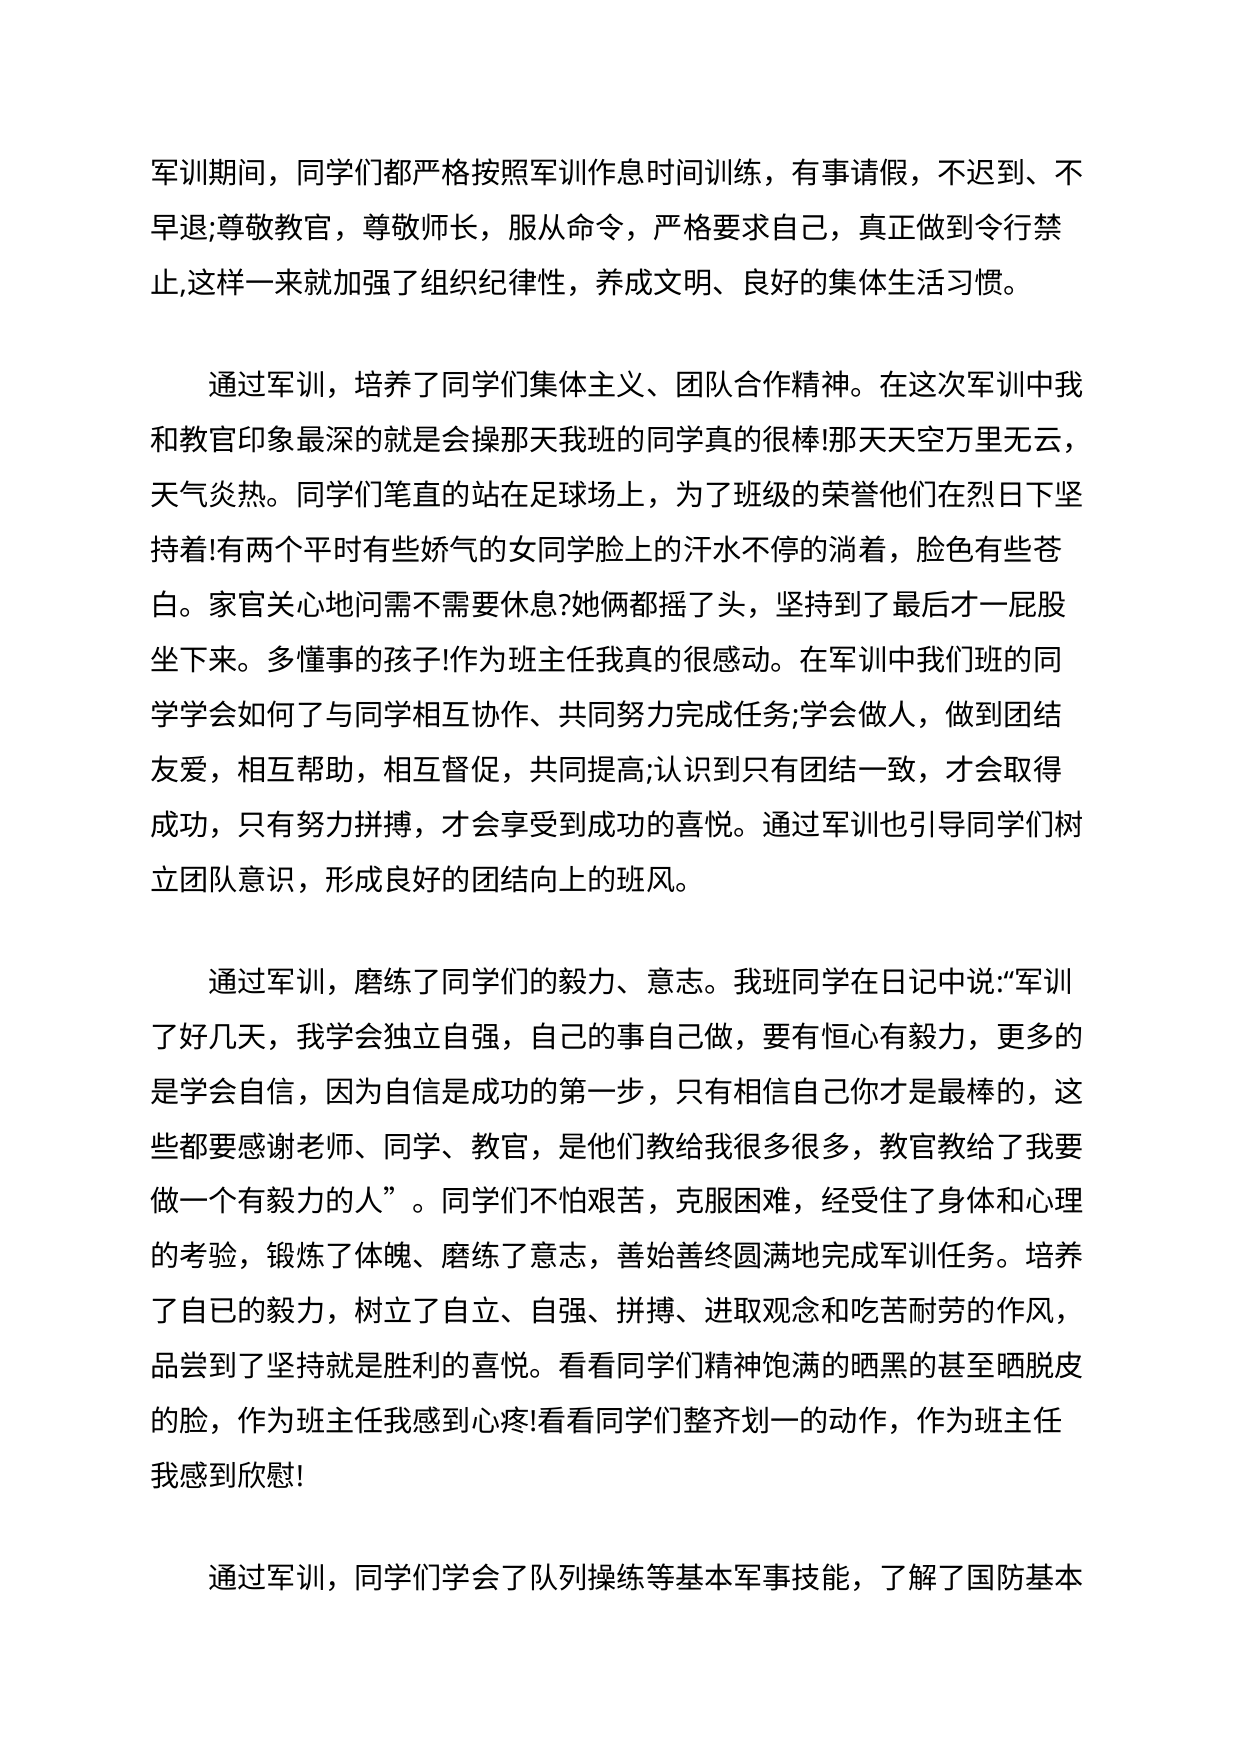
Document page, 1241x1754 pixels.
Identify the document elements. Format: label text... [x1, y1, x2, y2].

text 通过军训，磨练了同学们的毅力、意志。我班同学在日记中说:“军训了好几天，我学会独立自强，自己的事自己做，要有恒心有毅力，更多的是学会自信，因为自信是成功的第一步，只有相信自己你才是最棒的，这些都要感谢老师、同学、教官，是他们教给我很多很多，教官教给了我要做一个有毅力的人”。同学们不怕艰苦，克服困难，经受住了身体和心理的考验，锻炼了体魄、磨练了意志，善始善终圆满地完成军训任务。培养了自已的毅力，树立了自立、自强、拼搏、进取观念和吃苦耐劳的作风，品尝到了坚持就是胜利的喜悦。看看同学们精神饱满的晒黑的甚至晒脱皮的脸，作为班主任我感到心疼!看看同学们整齐划一的动作，作为班主任我感到欣慰! [150, 958, 1090, 1495]
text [150, 1554, 1090, 1597]
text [150, 150, 1090, 302]
text 通过军训，培养了同学们集体主义、团队合作精神。在这次军训中我和教官印象最深的就是会操那天我班的同学真的很棒!那天天空万里无云，天气炎热。同学们笔直的站在足球场上，为了班级的荣誉他们在烈日下坚持着!有两个平时有些娇气的女同学脸上的汗水不停的淌着，脸色有些苍白。家官关心地问需不需要休息?她俩都摇了头，坚持到了最后才一屁股坐下来。多懂事的孩子!作为班主任我真的很感动。在军训中我们班的同学学会如何了与同学相互协作、共同努力完成任务;学会做人，做到团结友爱，相互帮助，相互督促，共同提高;认识到只有团结一致，才会取得成功，只有努力拼搏，才会享受到成功的喜悦。通过军训也引导同学们树立团队意识，形成良好的团结向上的班风。 [150, 362, 1090, 899]
